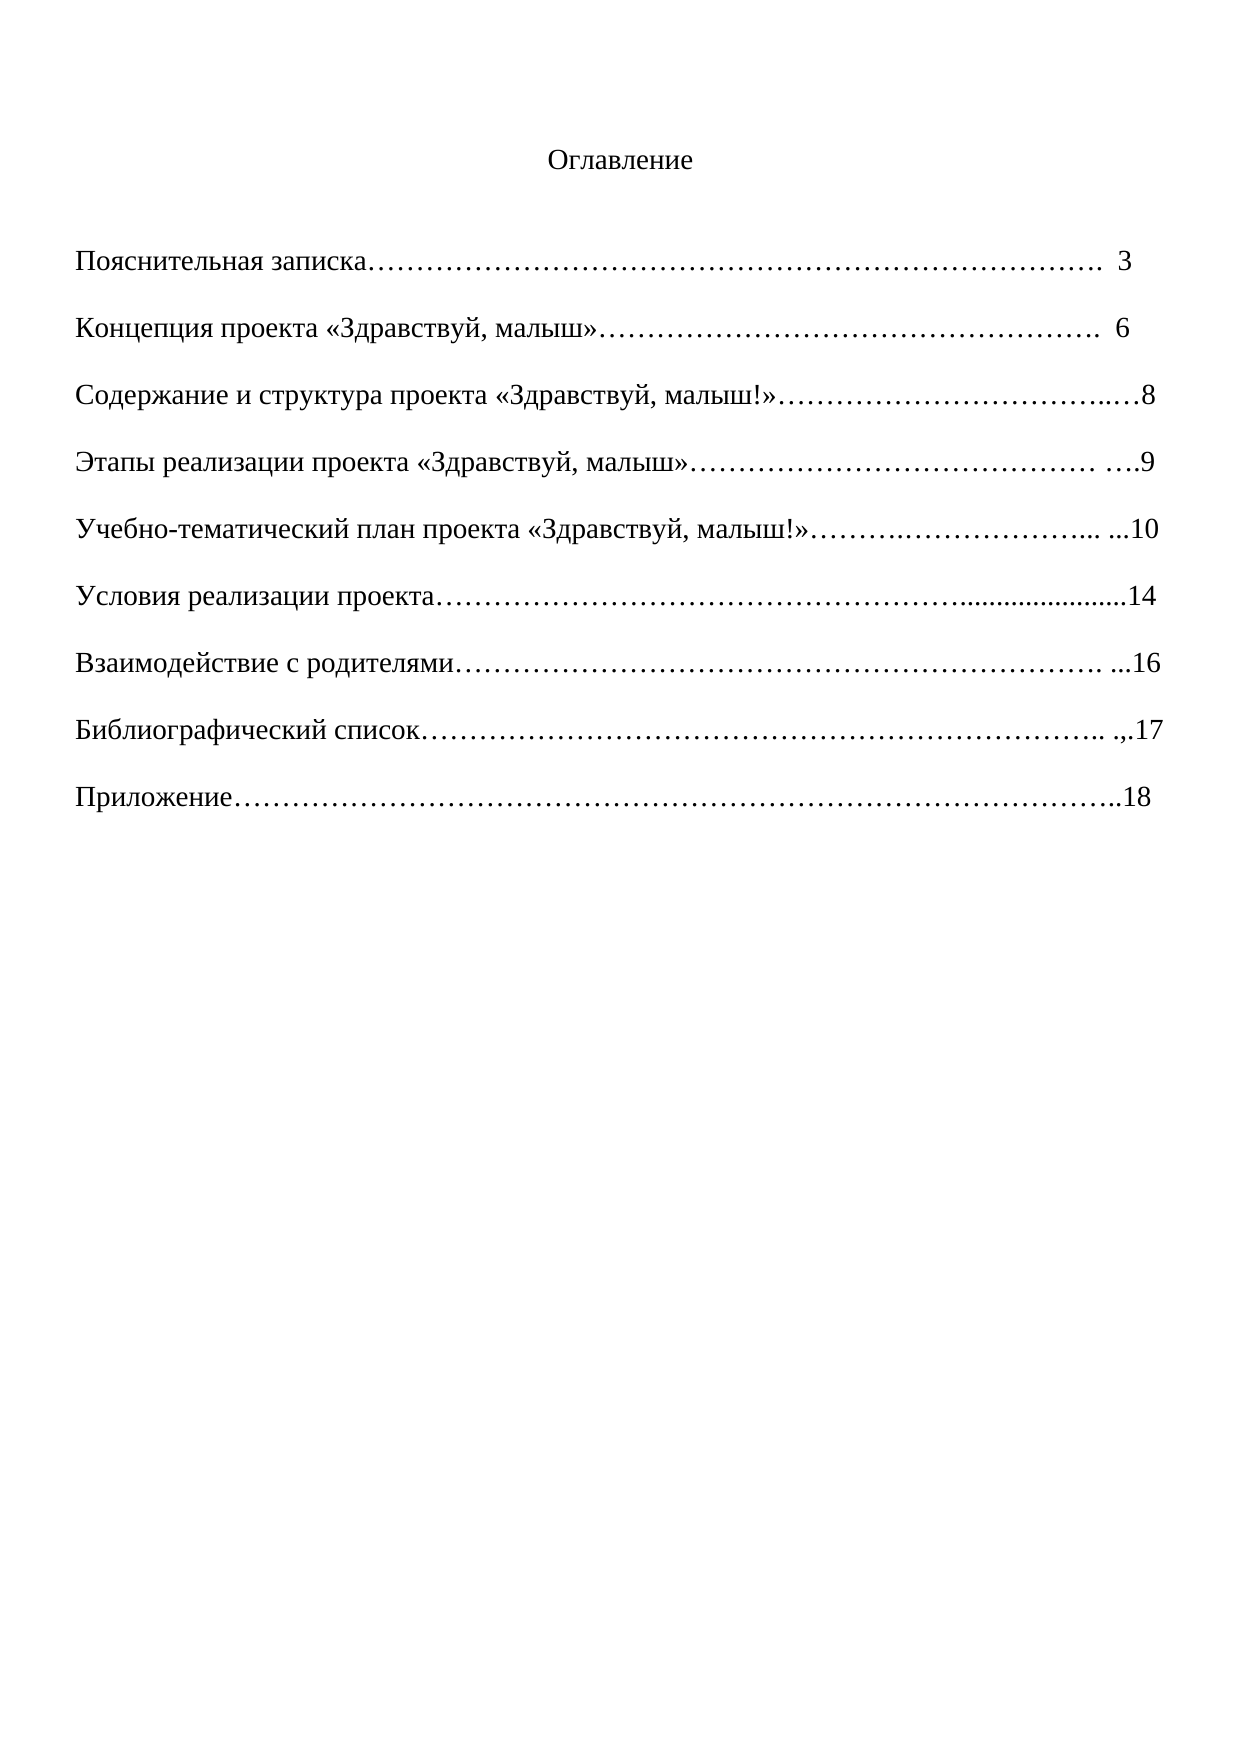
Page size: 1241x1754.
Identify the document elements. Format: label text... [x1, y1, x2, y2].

text Учебно-тематический план проекта «Здравствуй, малыш!»……….………………... ...10 [75, 511, 1165, 544]
text Этапы реализации проекта «Здравствуй, малыш»…………………………………… ….9 [75, 444, 1162, 477]
text Пояснительная записка…………………………………………………………………. 3 [75, 243, 1165, 276]
text Оглавление [75, 142, 1165, 176]
text Условия реализации проекта……………………………………………….......................14 [75, 578, 1165, 612]
text Библиографический список…………………………………………………………….. .,.17 [75, 712, 1165, 746]
text Приложение………………………………………………………………………………..18 [75, 779, 1165, 813]
text Взаимодействие с родителями…………………………………………………………. ...16 [75, 645, 1165, 679]
text Концепция проекта «Здравствуй, малыш»……………………………………………. 6 [75, 310, 1165, 343]
text Содержание и структура проекта «Здравствуй, малыш!»……………………………..…8 [75, 377, 1162, 410]
